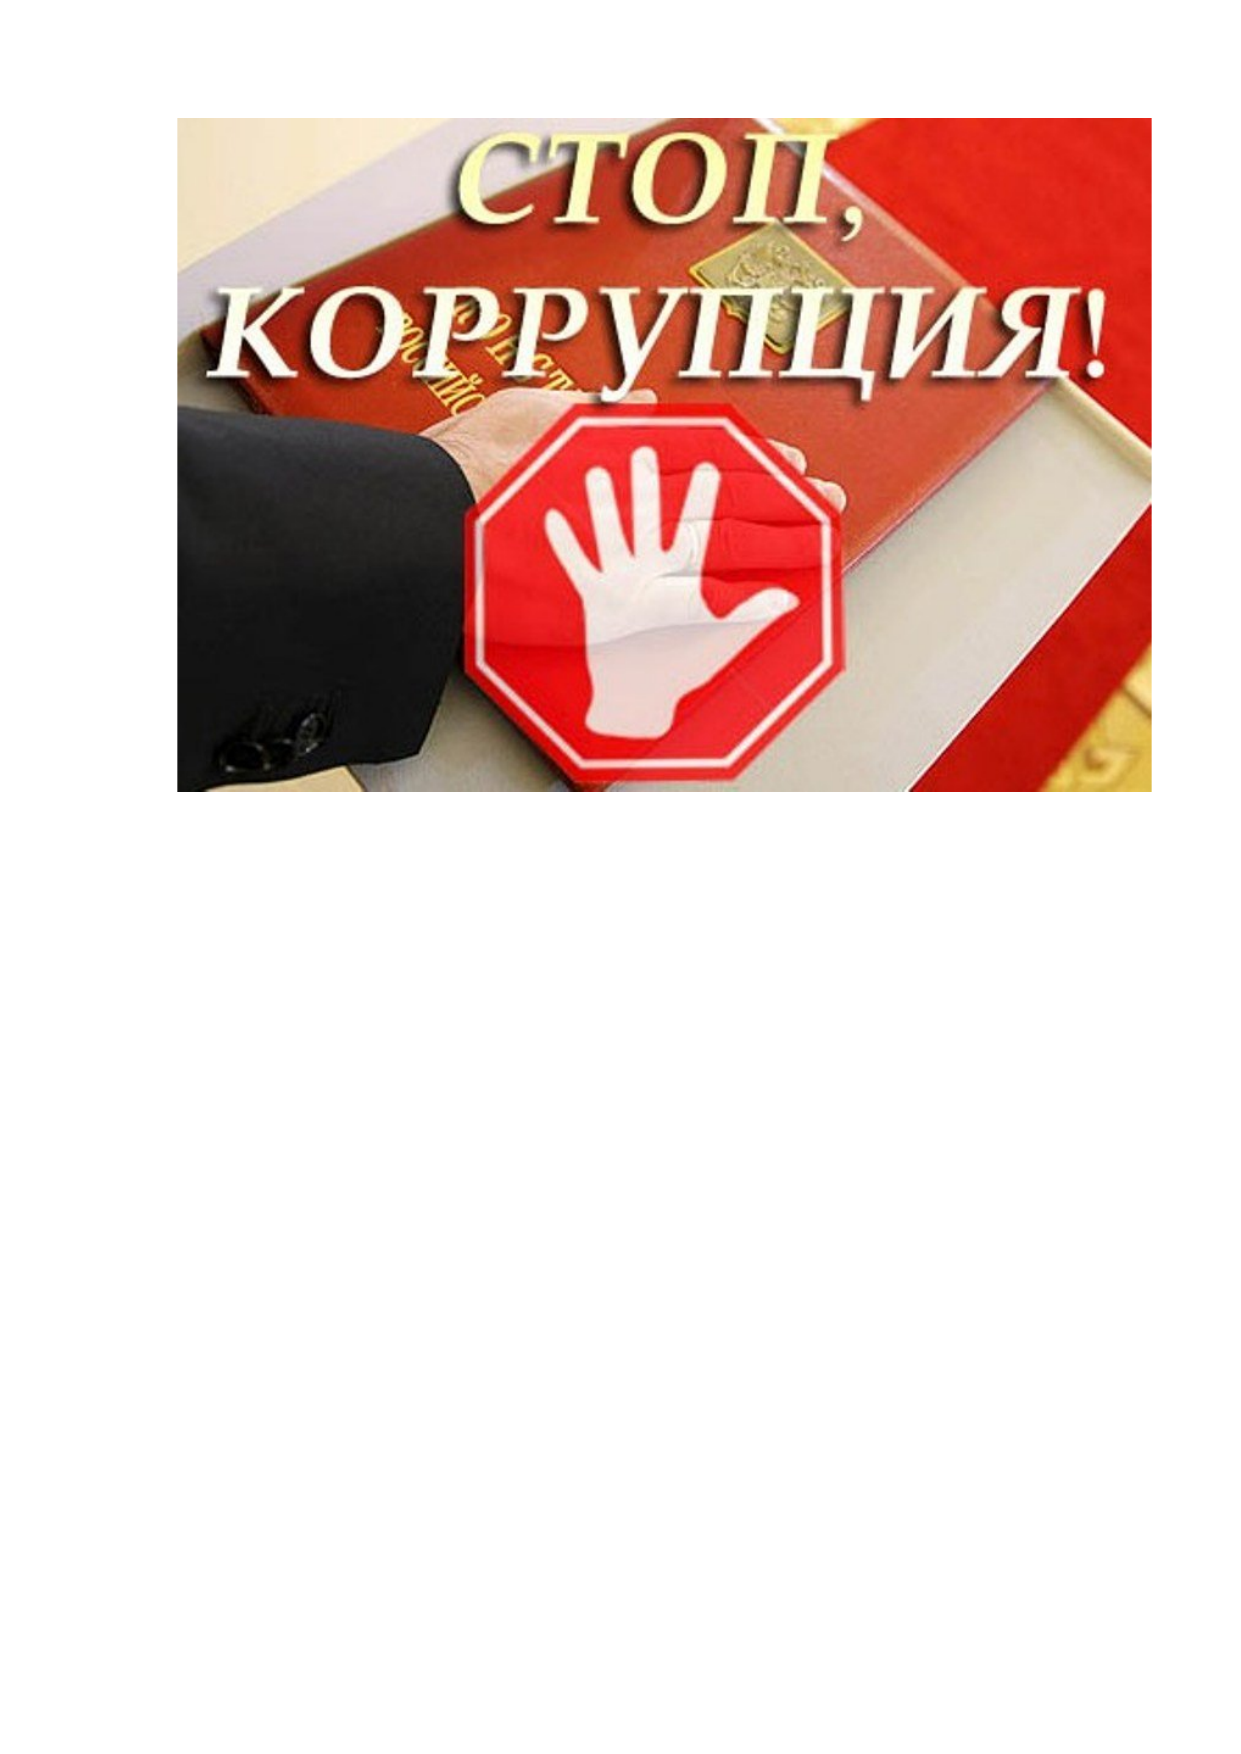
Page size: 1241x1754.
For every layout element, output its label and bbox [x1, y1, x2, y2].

picture [177, 118, 1152, 792]
